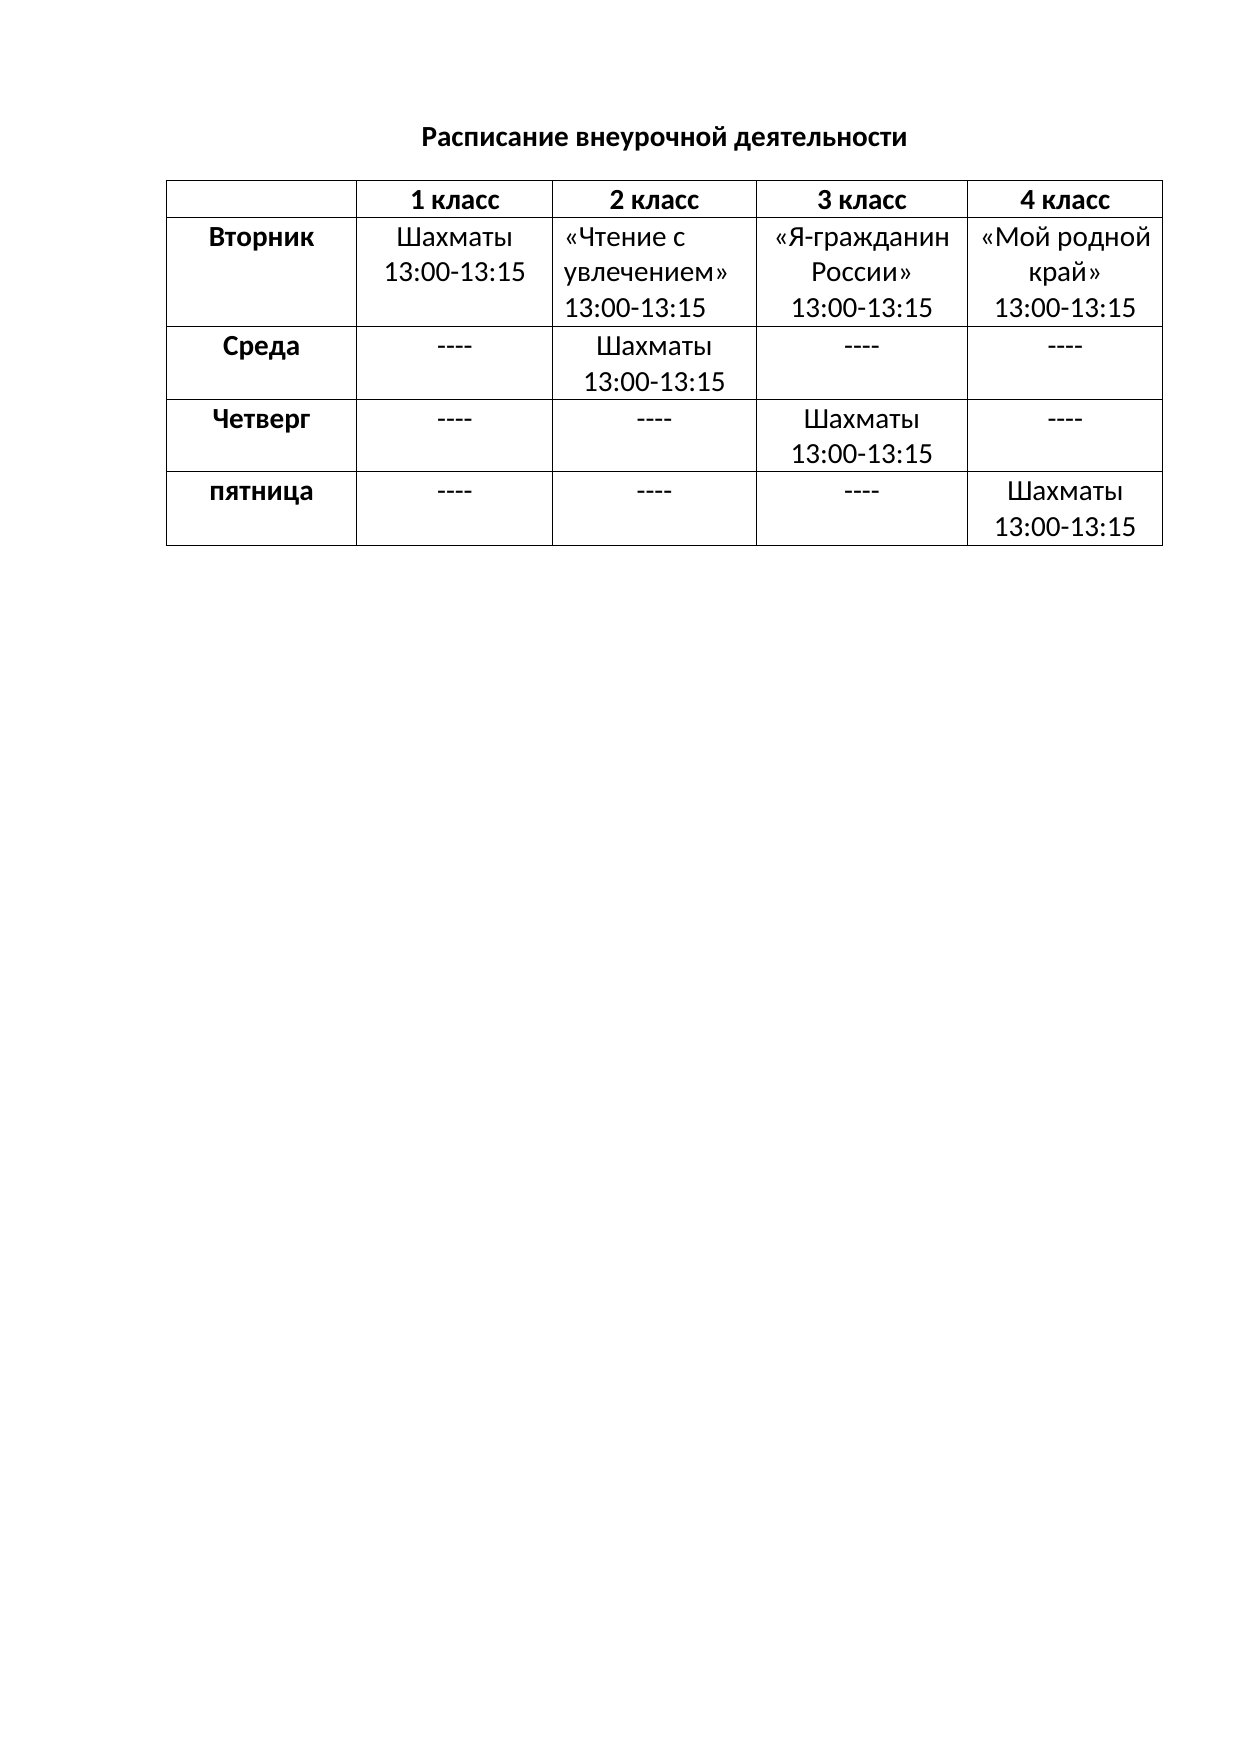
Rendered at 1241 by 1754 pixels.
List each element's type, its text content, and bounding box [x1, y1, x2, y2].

table_cell «Чтение с увлечением» 13:00-13:15 [553, 218, 756, 326]
table_header 4 класс [968, 181, 1162, 217]
table_cell Шахматы 13:00-13:15 [757, 400, 967, 471]
table_cell Четверг [167, 400, 356, 471]
table_cell «Мой родной край» 13:00-13:15 [968, 218, 1162, 326]
table_cell пятница [167, 472, 356, 545]
table_cell «Я-гражданин России» 13:00-13:15 [757, 218, 967, 326]
table_header 1 класс [357, 181, 552, 217]
table_header [167, 181, 356, 217]
table_cell ---- [968, 400, 1162, 471]
table_cell Шахматы 13:00-13:15 [553, 327, 756, 399]
text Расписание внеурочной деятельности [177, 118, 1152, 154]
table_cell ---- [968, 327, 1162, 399]
table_cell Шахматы 13:00-13:15 [357, 218, 552, 326]
table_cell Среда [167, 327, 356, 399]
table_cell ---- [357, 400, 552, 471]
table_cell ---- [357, 327, 552, 399]
table_cell ---- [757, 472, 967, 545]
table_header 3 класс [757, 181, 967, 217]
table_cell ---- [553, 472, 756, 545]
table_cell ---- [553, 400, 756, 471]
table_cell ---- [757, 327, 967, 399]
table_cell ---- [357, 472, 552, 545]
table_cell Вторник [167, 218, 356, 326]
table_header 2 класс [553, 181, 756, 217]
table_cell Шахматы 13:00-13:15 [968, 472, 1162, 545]
